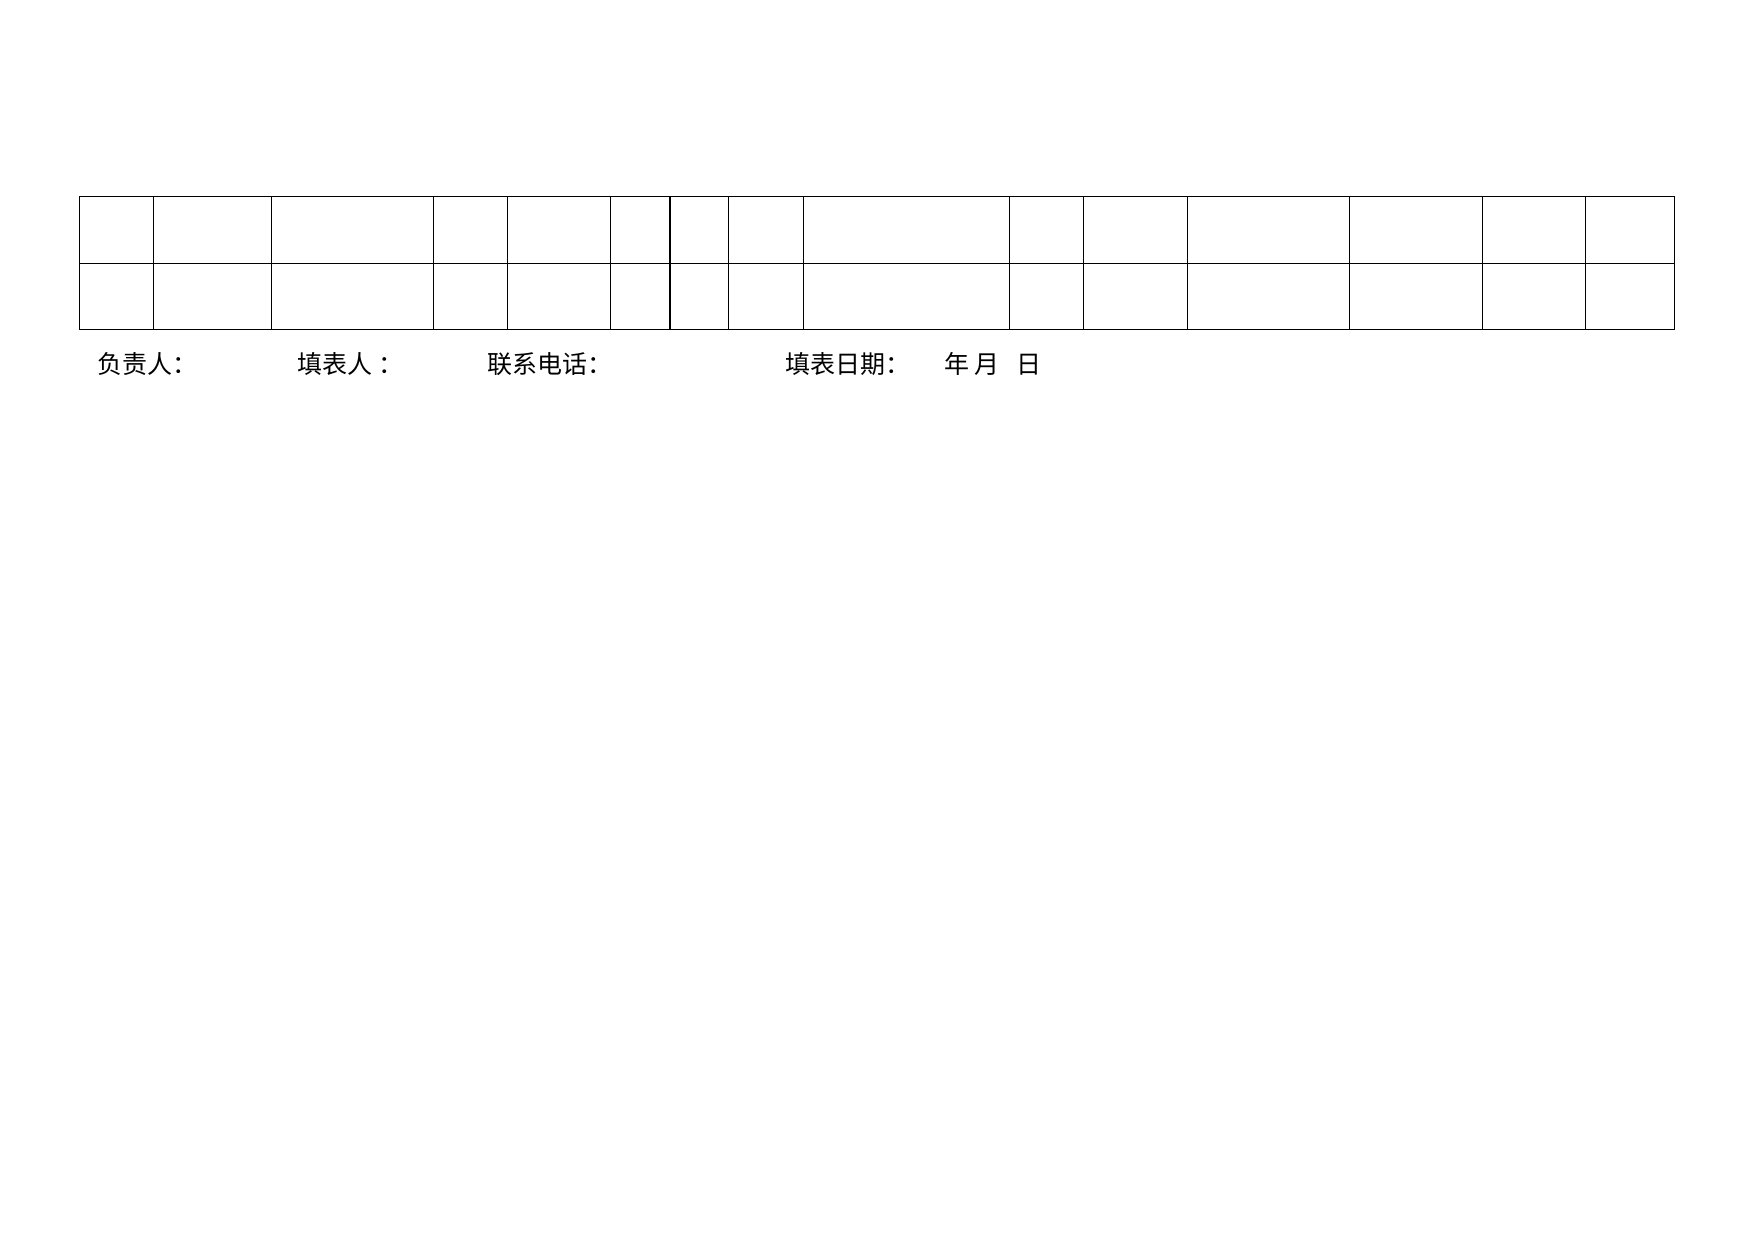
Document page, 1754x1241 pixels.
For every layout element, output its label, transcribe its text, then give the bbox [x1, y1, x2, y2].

table_cell [1586, 197, 1674, 262]
table_cell [1483, 264, 1585, 329]
table_cell [434, 197, 507, 262]
table_cell [1084, 197, 1187, 262]
table_cell [272, 197, 433, 262]
table_cell [804, 264, 1009, 329]
table_cell [80, 264, 153, 329]
table_cell [508, 197, 610, 262]
table_cell [1586, 264, 1674, 329]
table_cell [272, 264, 433, 329]
table_cell [611, 264, 669, 329]
table_cell [1010, 264, 1083, 329]
table_cell [1483, 197, 1585, 262]
table_cell 负责人： 填表人 ： 联系电话： 填表日期： 年 月 日 [80, 330, 1674, 395]
table_cell [1350, 264, 1482, 329]
table_cell [671, 197, 728, 262]
table_cell [1084, 264, 1187, 329]
table_cell [804, 197, 1009, 262]
table_cell [154, 197, 271, 262]
table_cell [80, 197, 153, 262]
table_cell [1350, 197, 1482, 262]
table_cell [1188, 264, 1349, 329]
table_cell [671, 264, 728, 329]
table_cell [508, 264, 610, 329]
table_cell [729, 197, 803, 262]
table_cell [1010, 197, 1083, 262]
table_cell [1188, 197, 1349, 262]
table_cell [611, 197, 669, 262]
table_cell [434, 264, 507, 329]
table_cell [729, 264, 803, 329]
table_cell [154, 264, 271, 329]
